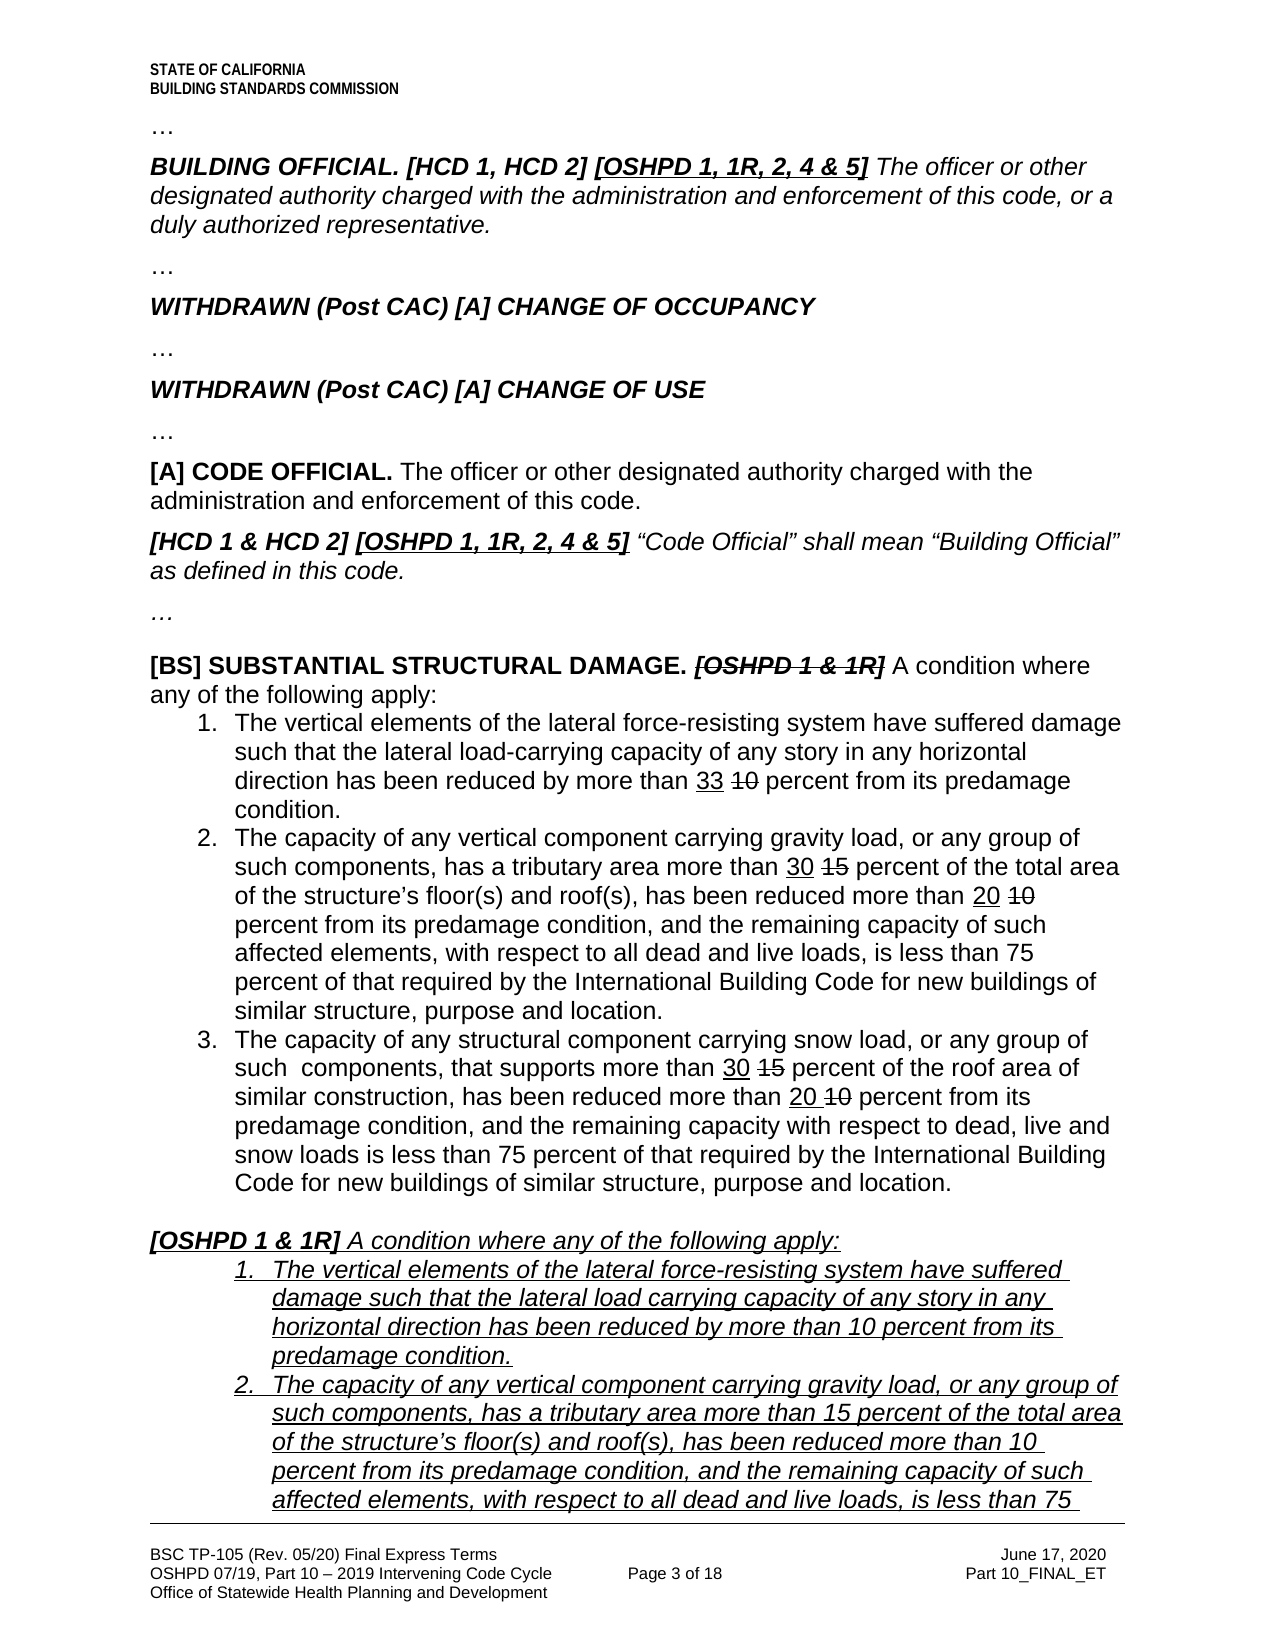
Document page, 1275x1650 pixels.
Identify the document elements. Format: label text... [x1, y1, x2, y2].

list The capacity of any vertical component carrying gravity load, or any group of such components, has a tributary area more than 30 15 percent of the total area of the structure’s floor(s) and roof(s), has been reduced more than 20 10 percent from its predamage condition, and the remaining capacity of such affected elements, with respect to all dead and live loads, is less than 75 percent of that required by the International Building Code for new buildings of similar structure, purpose and location. [197, 823, 1125, 1024]
text … [150, 416, 1125, 444]
text [BS] SUBSTANTIAL STRUCTURAL DAMAGE. [OSHPD 1 & 1R] A condition where any of the following apply: [150, 651, 1125, 708]
text WITHDRAWN (Post CAC) [A] CHANGE OF USE [150, 374, 1125, 403]
text … [150, 333, 1125, 362]
text [HCD 1 & HCD 2] [OSHPD 1, 1R, 2, 4 & 5] “Code Official” shall mean “Building Official” as defined in this code. [150, 527, 1125, 584]
text [A] CODE OFFICIAL. The officer or other designated authority charged with the administration and enforcement of this code. [150, 457, 1125, 514]
list The vertical elements of the lateral force-resisting system have suffered damage such that the lateral load-carrying capacity of any story in any horizontal direction has been reduced by more than 33 10 percent from its predamage condition. [197, 708, 1125, 823]
text … [150, 597, 1125, 626]
list The vertical elements of the lateral force-resisting system have suffered damage such that the lateral load carrying capacity of any story in any horizontal direction has been reduced by more than 10 percent from its predamage condition. [234, 1254, 1125, 1369]
text BUILDING OFFICIAL. [HCD 1, HCD 2] [OSHPD 1, 1R, 2, 4 & 5] The officer or other designated authority charged with the administration and enforcement of this code, or a duly authorized representative. [150, 152, 1125, 238]
text WITHDRAWN (Post CAC) [A] CHANGE OF OCCUPANCY [150, 292, 1125, 321]
list The capacity of any structural component carrying snow load, or any group of such components, that supports more than 30 15 percent of the roof area of similar construction, has been reduced more than 20 10 percent from its predamage condition, and the remaining capacity with respect to dead, live and snow loads is less than 75 percent of that required by the International Building Code for new buildings of similar structure, purpose and location. [197, 1024, 1125, 1197]
text … [150, 111, 1125, 139]
text … [150, 251, 1125, 279]
text [OSHPD 1 & 1R] A condition where any of the following apply: [150, 1226, 1125, 1254]
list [234, 1369, 1125, 1513]
